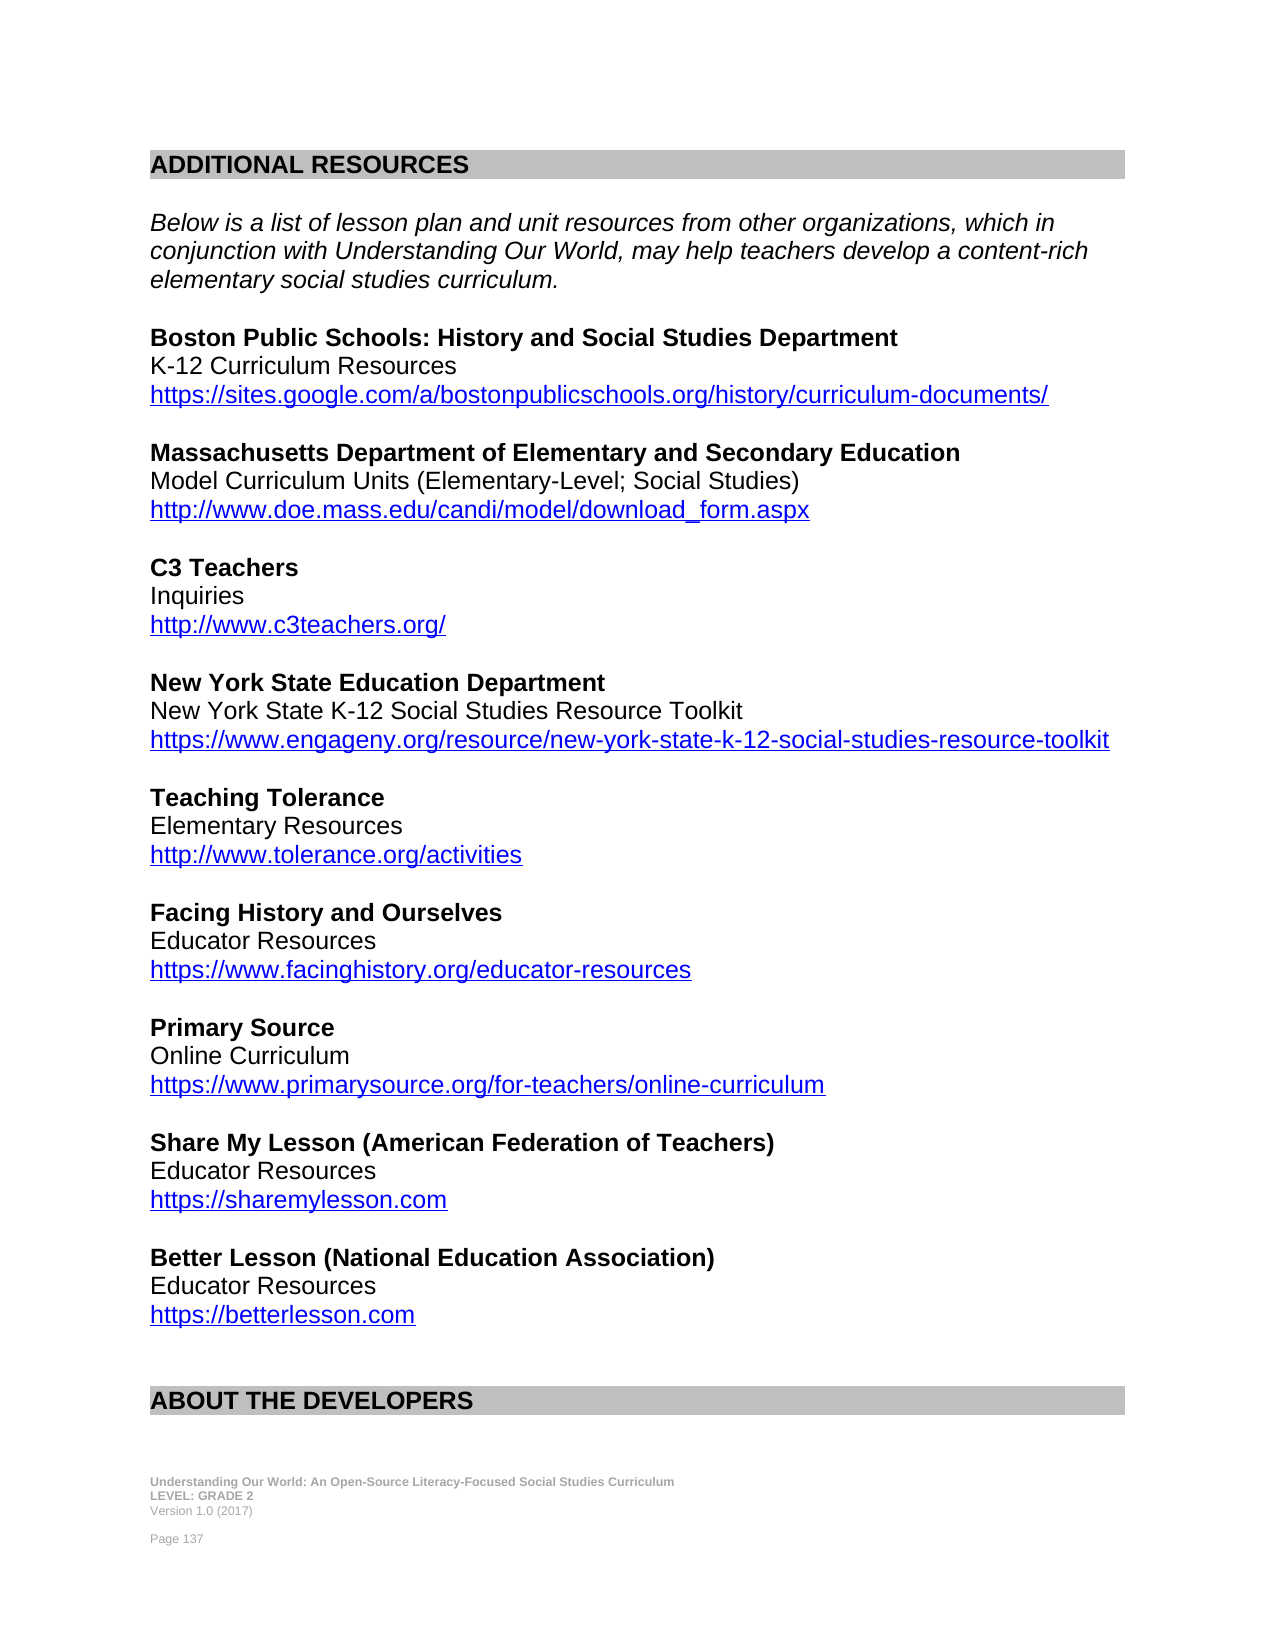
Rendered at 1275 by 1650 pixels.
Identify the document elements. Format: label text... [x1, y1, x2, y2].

text Boston Public Schools: History and Social Studies Department [150, 322, 1125, 351]
text Educator Resources [150, 1156, 1125, 1185]
text Online Curriculum [150, 1041, 1125, 1070]
text New York State K-12 Social Studies Resource Toolkit [150, 696, 1125, 725]
text Elementary Resources [150, 811, 1125, 840]
text http://www.c3teachers.org/ [150, 610, 1125, 639]
text https://betterlesson.com [150, 1300, 1125, 1329]
text C3 Teachers [150, 552, 1125, 581]
text http://www.tolerance.org/activities [150, 840, 1125, 869]
text http://www.doe.mass.edu/candi/model/download_form.aspx [150, 495, 1125, 524]
text https://www.primarysource.org/for-teachers/online-curriculum [150, 1070, 1125, 1099]
text https://www.engageny.org/resource/new-york-state-k-12-social-studies-resource-toolkit [150, 725, 1125, 754]
text Inquiries [150, 581, 1125, 610]
text https://www.facinghistory.org/educator-resources [150, 955, 1125, 984]
text Massachusetts Department of Elementary and Secondary Education [150, 437, 1125, 466]
text Primary Source [150, 1012, 1125, 1041]
text ABOUT THE DEVELOPERS [150, 1386, 1125, 1415]
text https://sharemylesson.com [150, 1185, 1125, 1214]
text K-12 Curriculum Resources [150, 351, 1125, 380]
text https://sites.google.com/a/bostonpublicschools.org/history/curriculum-documents/ [150, 380, 1125, 409]
text Below is a list of lesson plan and unit resources from other organizations, which in conjunction with Understanding Our World, may help teachers develop a content-rich elementary social studies curriculum. [150, 207, 1125, 294]
text ADDITIONAL RESOURCES [150, 150, 1125, 179]
text Model Curriculum Units (Elementary-Level; Social Studies) [150, 466, 1125, 495]
text Facing History and Ourselves [150, 897, 1125, 926]
text Teaching Tolerance [150, 782, 1125, 811]
text New York State Education Department [150, 667, 1125, 696]
text Share My Lesson (American Federation of Teachers) [150, 1127, 1125, 1156]
text Educator Resources [150, 926, 1125, 955]
text Educator Resources [150, 1271, 1125, 1300]
text Better Lesson (National Education Association) [150, 1242, 1125, 1271]
